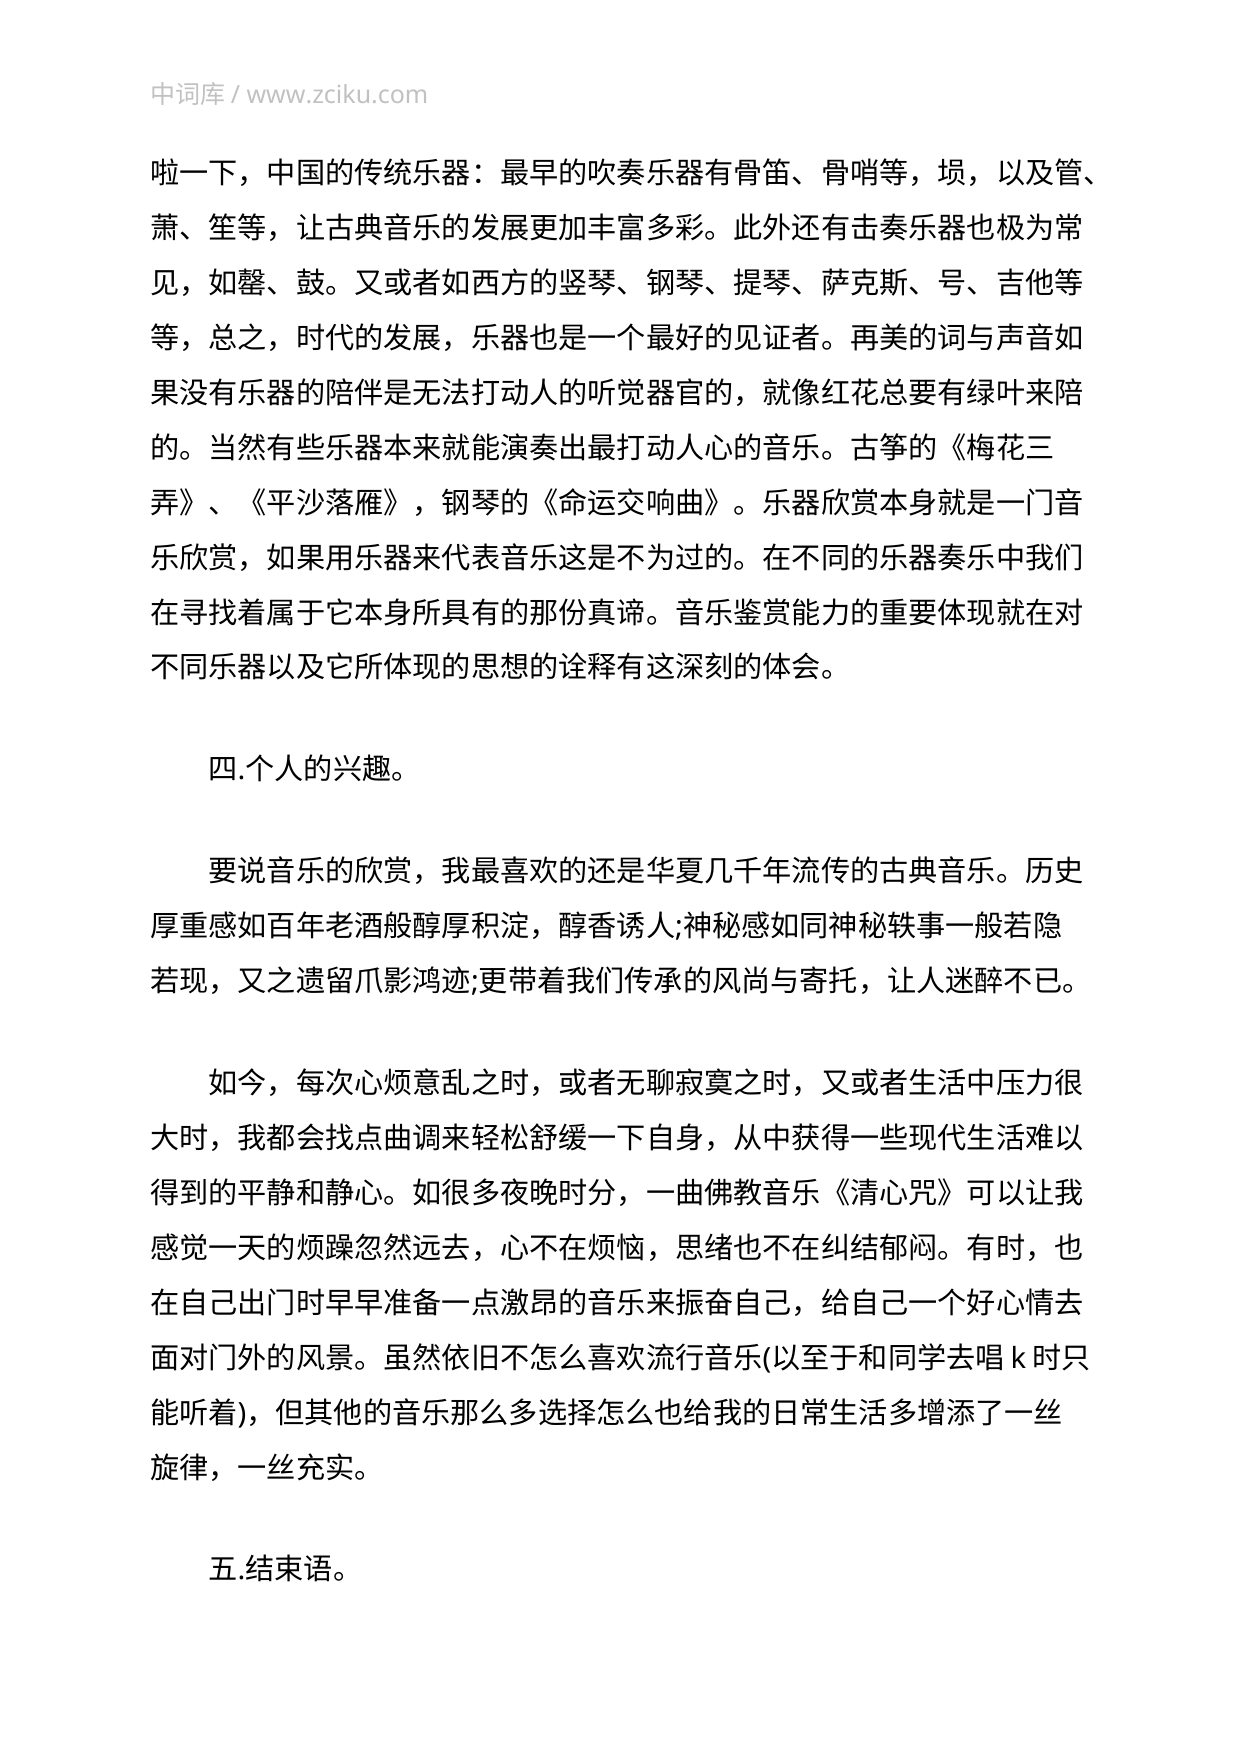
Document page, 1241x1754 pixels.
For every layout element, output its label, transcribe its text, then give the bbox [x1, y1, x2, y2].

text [150, 150, 1090, 686]
text 五.结束语。 [150, 1546, 1090, 1588]
text 要说音乐的欣赏，我最喜欢的还是华夏几千年流传的古典音乐。历史厚重感如百年老酒般醇厚积淀，醇香诱人;神秘感如同神秘轶事一般若隐若现，又之遗留爪影鸿迹;更带着我们传承的风尚与寄托，让人迷醉不已。 [150, 848, 1090, 1000]
text 四.个人的兴趣。 [150, 746, 1090, 788]
text 如今，每次心烦意乱之时，或者无聊寂寞之时，又或者生活中压力很大时，我都会找点曲调来轻松舒缓一下自身，从中获得一些现代生活难以得到的平静和静心。如很多夜晚时分，一曲佛教音乐《清心咒》可以让我感觉一天的烦躁忽然远去，心不在烦恼，思绪也不在纠结郁闷。有时，也在自己出门时早早准备一点激昂的音乐来振奋自己，给自己一个好心情去面对门外的风景。虽然依旧不怎么喜欢流行音乐(以至于和同学去唱k时只能听着)，但其他的音乐那么多选择怎么也给我的日常生活多增添了一丝旋律，一丝充实。 [150, 1060, 1090, 1486]
